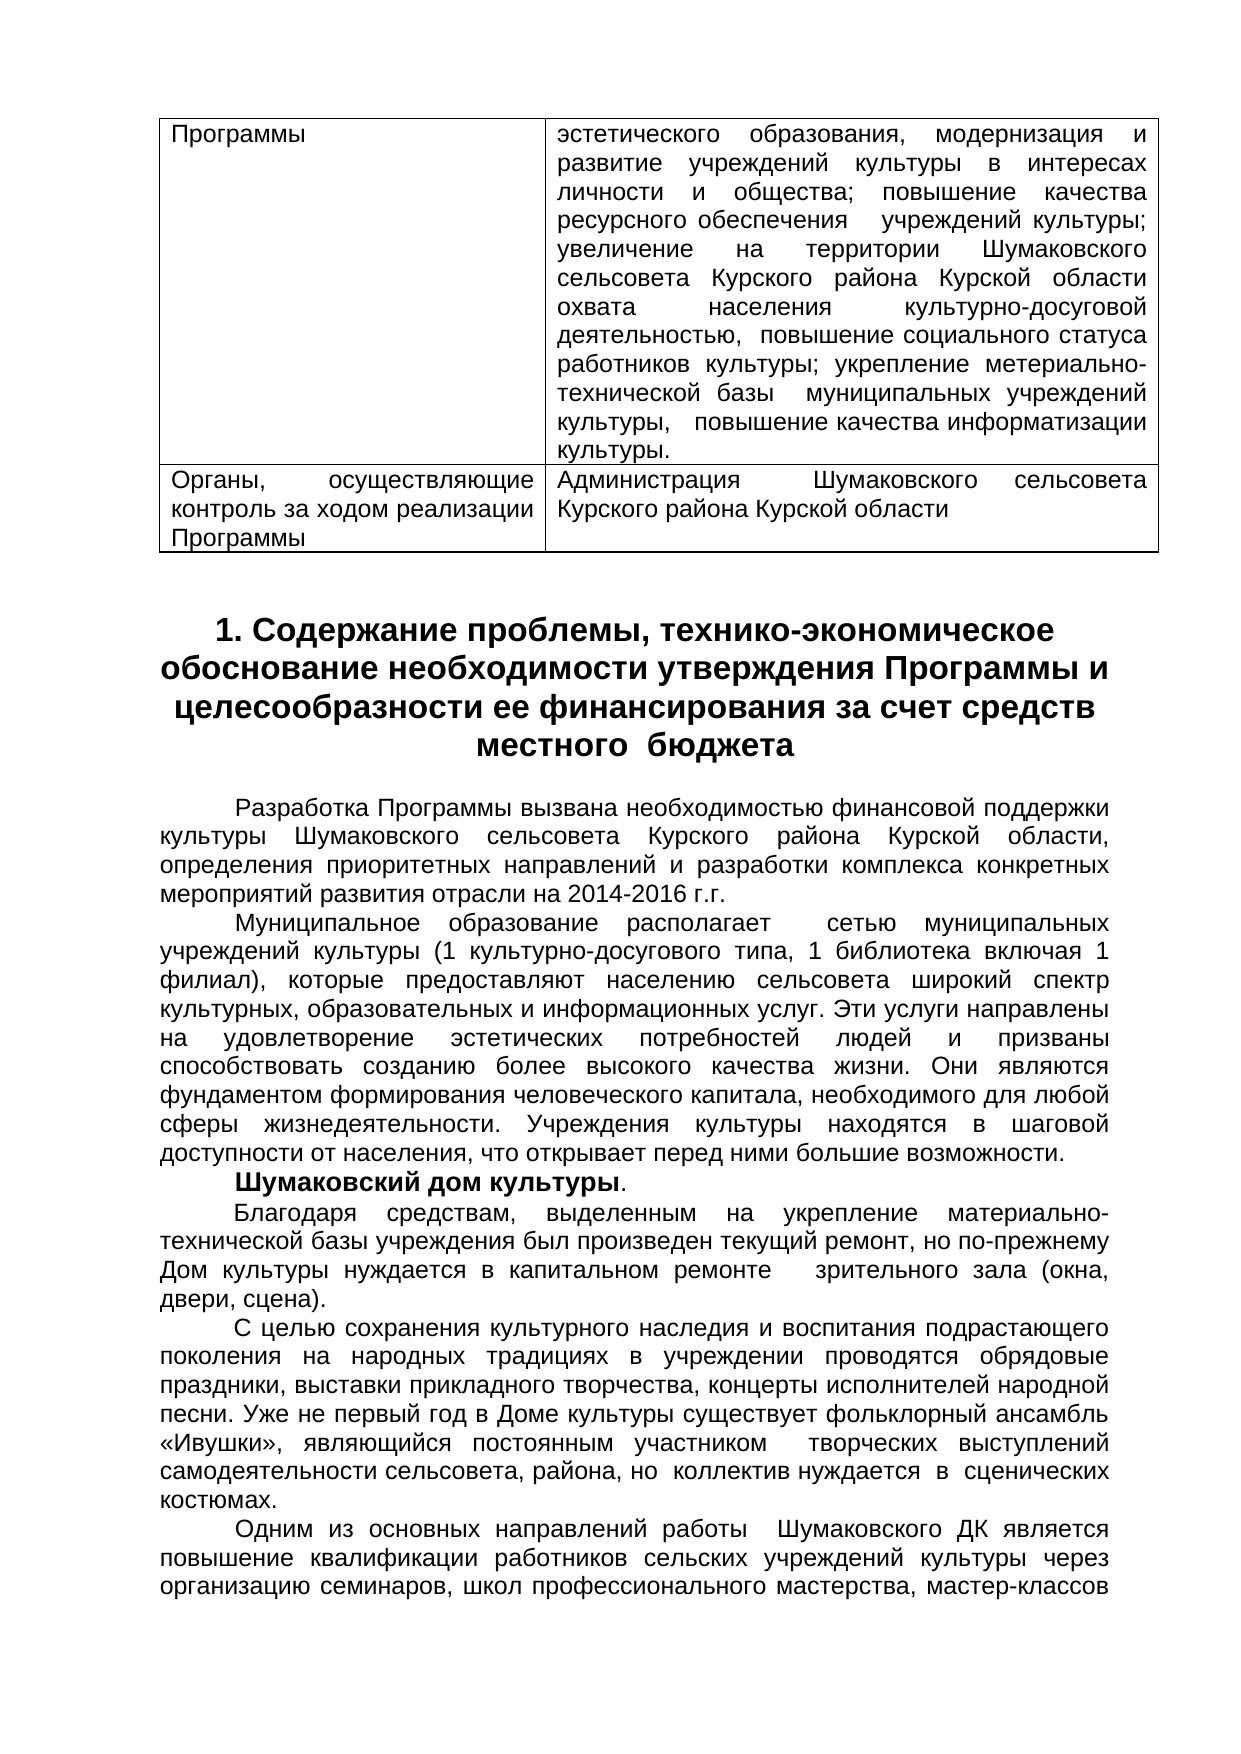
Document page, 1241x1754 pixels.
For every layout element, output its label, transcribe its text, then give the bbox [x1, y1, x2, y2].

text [159, 1514, 1110, 1600]
text Шумаковский дом культуры. [159, 1166, 1110, 1197]
text С целью сохранения культурного наследия и воспитания подрастающего поколения на народных традициях в учреждении проводятся обрядовые праздники, выставки прикладного творчества, концерты исполнителей народной песни. Уже не первый год в Доме культуры существует фольклорный ансамбль «Ивушки», являющийся постоянным участником творческих выступлений самодеятельности сельсовета, района, но коллектив нуждается в сценических костюмах. [159, 1312, 1110, 1514]
text Разработка Программы вызвана необходимостью финансовой поддержки культуры Шумаковского сельсовета Курского района Курской области, определения приоритетных направлений и разработки комплекса конкретных мероприятий развития отрасли на 2014-2016 г.г. [159, 792, 1110, 907]
table_cell Органы, осуществляющие контроль за ходом реализации Программы [160, 465, 545, 551]
table_cell Администрация Шумаковского сельсовета Курского района Курской области [546, 465, 1158, 551]
text Муниципальное образование располагает сетью муниципальных учреждений культуры (1 культурно-досугового типа, 1 библиотека включая 1 филиал), которые предоставляют населению сельсовета широкий спектр культурных, образовательных и информационных услуг. Эти услуги направлены на удовлетворение эстетических потребностей людей и призваны способствовать созданию более высокого качества жизни. Они являются фундаментом формирования человеческого капитала, необходимого для любой сферы жизнедеятельности. Учреждения культуры находятся в шаговой доступности от населения, что открывает перед ними большие возможности. [159, 907, 1110, 1166]
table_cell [160, 119, 545, 464]
text 1. Содержание проблемы, технико-экономическое обоснование необходимости утверждения Программы и целесообразности ее финансирования за счет средств местного бюджета [159, 610, 1110, 764]
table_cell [546, 119, 1158, 464]
text Благодаря средствам, выделенным на укрепление материально-технической базы учреждения был произведен текущий ремонт, но по-прежнему Дом культуры нуждается в капитальном ремонте зрительного зала (окна, двери, сцена). [159, 1197, 1110, 1312]
